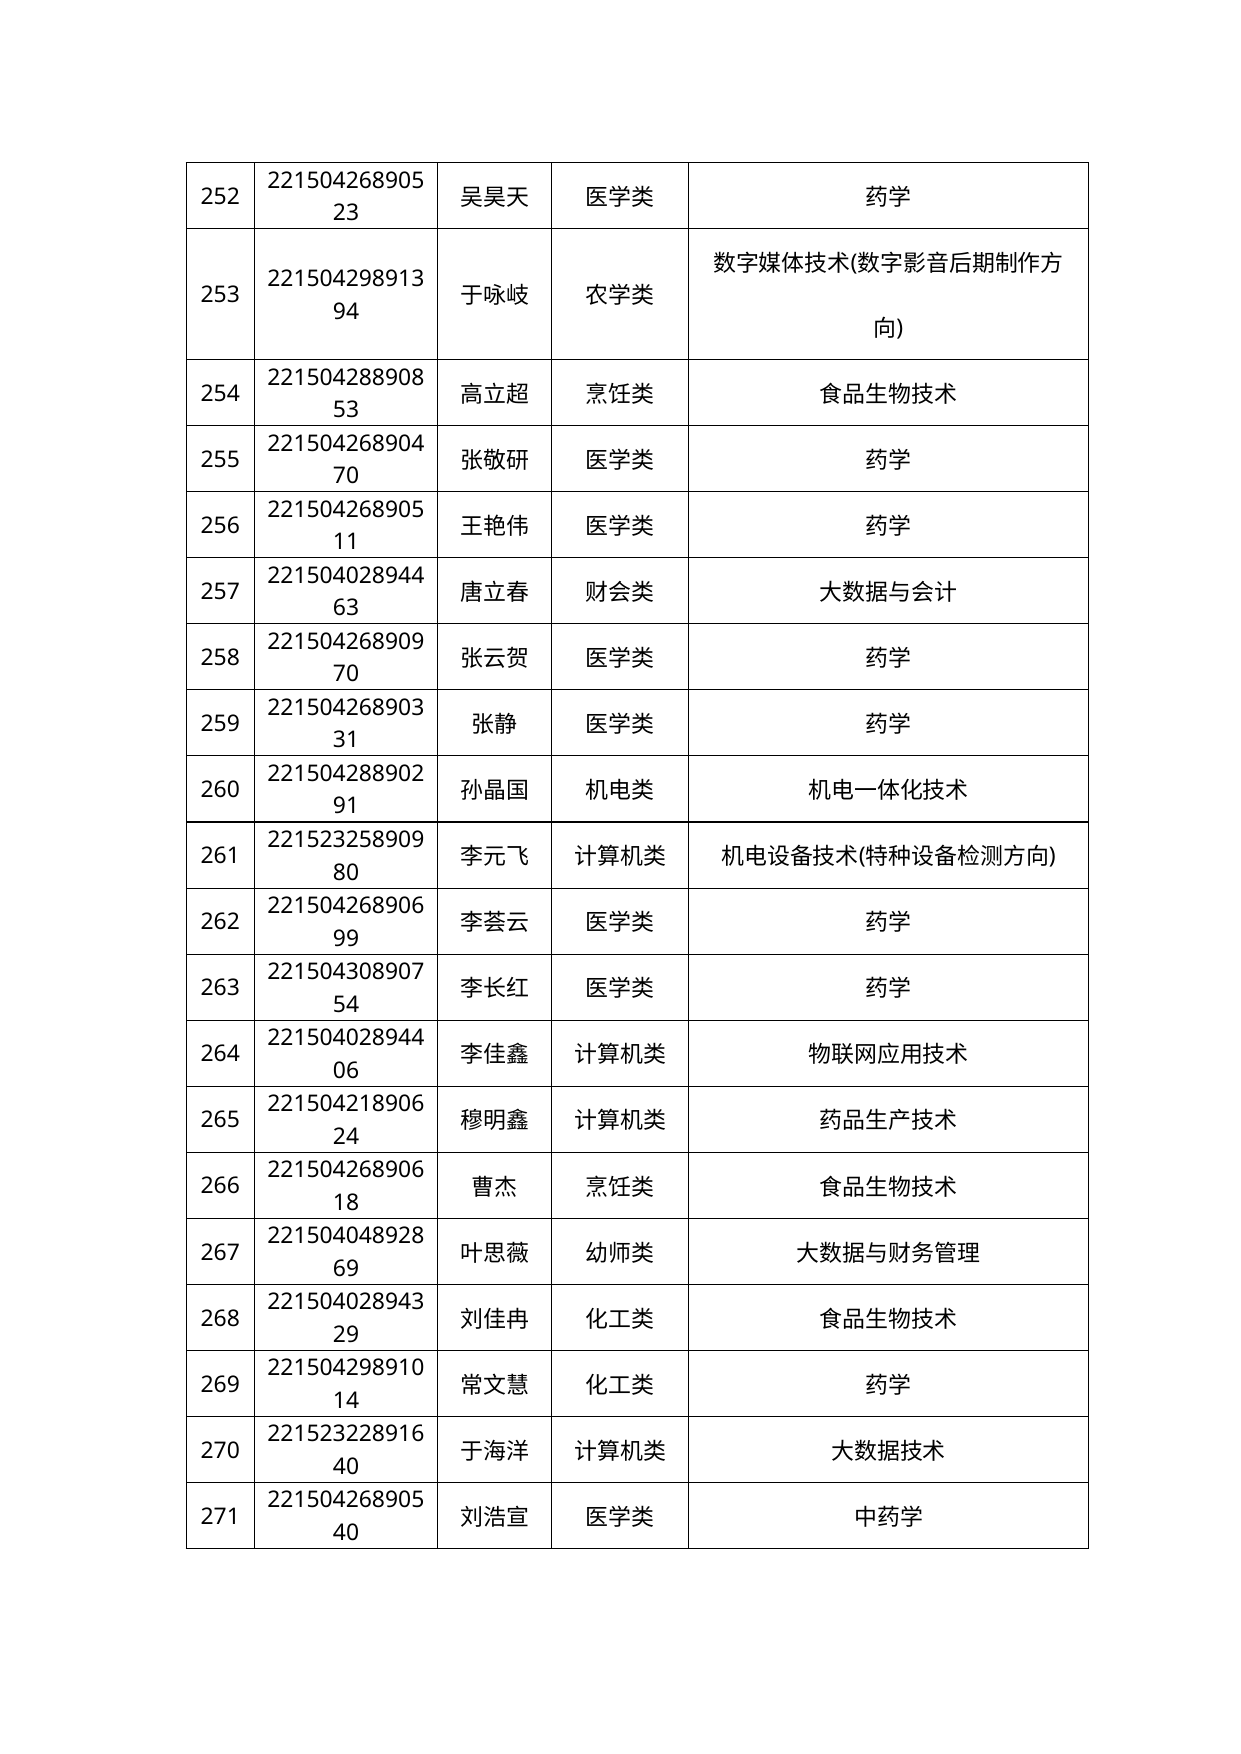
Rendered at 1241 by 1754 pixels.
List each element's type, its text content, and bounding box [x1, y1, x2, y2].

table_cell 医学类 [552, 624, 688, 689]
table_cell 259 [187, 690, 254, 755]
table_cell 中药学 [689, 1483, 1088, 1548]
table_cell 李长红 [438, 955, 551, 1019]
table_cell 药学 [689, 163, 1088, 228]
table_cell 计算机类 [552, 823, 688, 887]
table_cell 药学 [689, 1351, 1088, 1416]
table_cell 化工类 [552, 1351, 688, 1416]
table_cell 常文慧 [438, 1351, 551, 1416]
table_cell 22150426890470 [255, 426, 437, 491]
table_cell 22150426890331 [255, 690, 437, 755]
table_cell 机电类 [552, 756, 688, 821]
table_cell 孙晶国 [438, 756, 551, 821]
table_cell 数字媒体技术(数字影音后期制作方向) [689, 229, 1088, 359]
table_cell 幼师类 [552, 1219, 688, 1284]
table_cell 255 [187, 426, 254, 491]
table_cell 医学类 [552, 1483, 688, 1548]
table_cell 药学 [689, 426, 1088, 491]
table_cell 大数据与会计 [689, 558, 1088, 623]
table_cell 22150404892869 [255, 1219, 437, 1284]
table_cell 268 [187, 1285, 254, 1350]
table_cell 大数据与财务管理 [689, 1219, 1088, 1284]
table_cell 22150429891394 [255, 229, 437, 359]
table_cell 22150426890540 [255, 1483, 437, 1548]
table_cell 医学类 [552, 955, 688, 1019]
table_cell 药学 [689, 955, 1088, 1019]
table_cell 医学类 [552, 163, 688, 228]
table_cell 药品生产技术 [689, 1087, 1088, 1152]
table_cell 烹饪类 [552, 1153, 688, 1218]
table_cell 药学 [689, 624, 1088, 689]
table_cell 265 [187, 1087, 254, 1152]
table_cell 254 [187, 360, 254, 425]
table_cell 253 [187, 229, 254, 359]
table_cell 于咏岐 [438, 229, 551, 359]
table_cell 财会类 [552, 558, 688, 623]
table_cell 计算机类 [552, 1417, 688, 1482]
table_cell 22150426890523 [255, 163, 437, 228]
table_cell 270 [187, 1417, 254, 1482]
table_cell 医学类 [552, 889, 688, 953]
table_cell 机电一体化技术 [689, 756, 1088, 821]
table_cell 曹杰 [438, 1153, 551, 1218]
table_cell 256 [187, 492, 254, 557]
table_cell 药学 [689, 889, 1088, 953]
table_cell 266 [187, 1153, 254, 1218]
table_cell 258 [187, 624, 254, 689]
table_cell 22150426890618 [255, 1153, 437, 1218]
table_cell 261 [187, 823, 254, 887]
table_cell 李荟云 [438, 889, 551, 953]
table_cell 计算机类 [552, 1087, 688, 1152]
table_cell 烹饪类 [552, 360, 688, 425]
table_cell 22150402894463 [255, 558, 437, 623]
table_cell 医学类 [552, 690, 688, 755]
table_cell 267 [187, 1219, 254, 1284]
table_cell 22150428890853 [255, 360, 437, 425]
table_cell 262 [187, 889, 254, 953]
table_cell 机电设备技术(特种设备检测方向) [689, 823, 1088, 887]
table_cell 张静 [438, 690, 551, 755]
table_cell 252 [187, 163, 254, 228]
table_cell 22150429891014 [255, 1351, 437, 1416]
table_cell 22150430890754 [255, 955, 437, 1019]
table_cell 唐立春 [438, 558, 551, 623]
table_cell 张敬研 [438, 426, 551, 491]
table_cell 22150402894329 [255, 1285, 437, 1350]
table_cell 医学类 [552, 492, 688, 557]
table_cell 叶思薇 [438, 1219, 551, 1284]
table_cell 医学类 [552, 426, 688, 491]
table_cell 22150426890699 [255, 889, 437, 953]
table_cell 271 [187, 1483, 254, 1548]
table_cell 269 [187, 1351, 254, 1416]
table_cell 264 [187, 1021, 254, 1086]
table_cell 22150426890970 [255, 624, 437, 689]
table_cell 李元飞 [438, 823, 551, 887]
table_cell 257 [187, 558, 254, 623]
table_cell 吴昊天 [438, 163, 551, 228]
table_cell 穆明鑫 [438, 1087, 551, 1152]
table_cell 王艳伟 [438, 492, 551, 557]
table_cell 计算机类 [552, 1021, 688, 1086]
table_cell 于海洋 [438, 1417, 551, 1482]
table_cell 刘浩宣 [438, 1483, 551, 1548]
table_cell 药学 [689, 690, 1088, 755]
table_cell 药学 [689, 492, 1088, 557]
table_cell 张云贺 [438, 624, 551, 689]
table_cell 260 [187, 756, 254, 821]
table_cell 22150402894406 [255, 1021, 437, 1086]
table_cell 刘佳冉 [438, 1285, 551, 1350]
table_cell 食品生物技术 [689, 1153, 1088, 1218]
table_cell 李佳鑫 [438, 1021, 551, 1086]
table_cell 物联网应用技术 [689, 1021, 1088, 1086]
table_cell 22152325890980 [255, 823, 437, 887]
table_cell 农学类 [552, 229, 688, 359]
table_cell 22150426890511 [255, 492, 437, 557]
table_cell 化工类 [552, 1285, 688, 1350]
table_cell 22150421890624 [255, 1087, 437, 1152]
table_cell 高立超 [438, 360, 551, 425]
table_cell 食品生物技术 [689, 1285, 1088, 1350]
table_cell 食品生物技术 [689, 360, 1088, 425]
table_cell 22152322891640 [255, 1417, 437, 1482]
table_cell 263 [187, 955, 254, 1019]
table_cell 22150428890291 [255, 756, 437, 821]
table_cell 大数据技术 [689, 1417, 1088, 1482]
